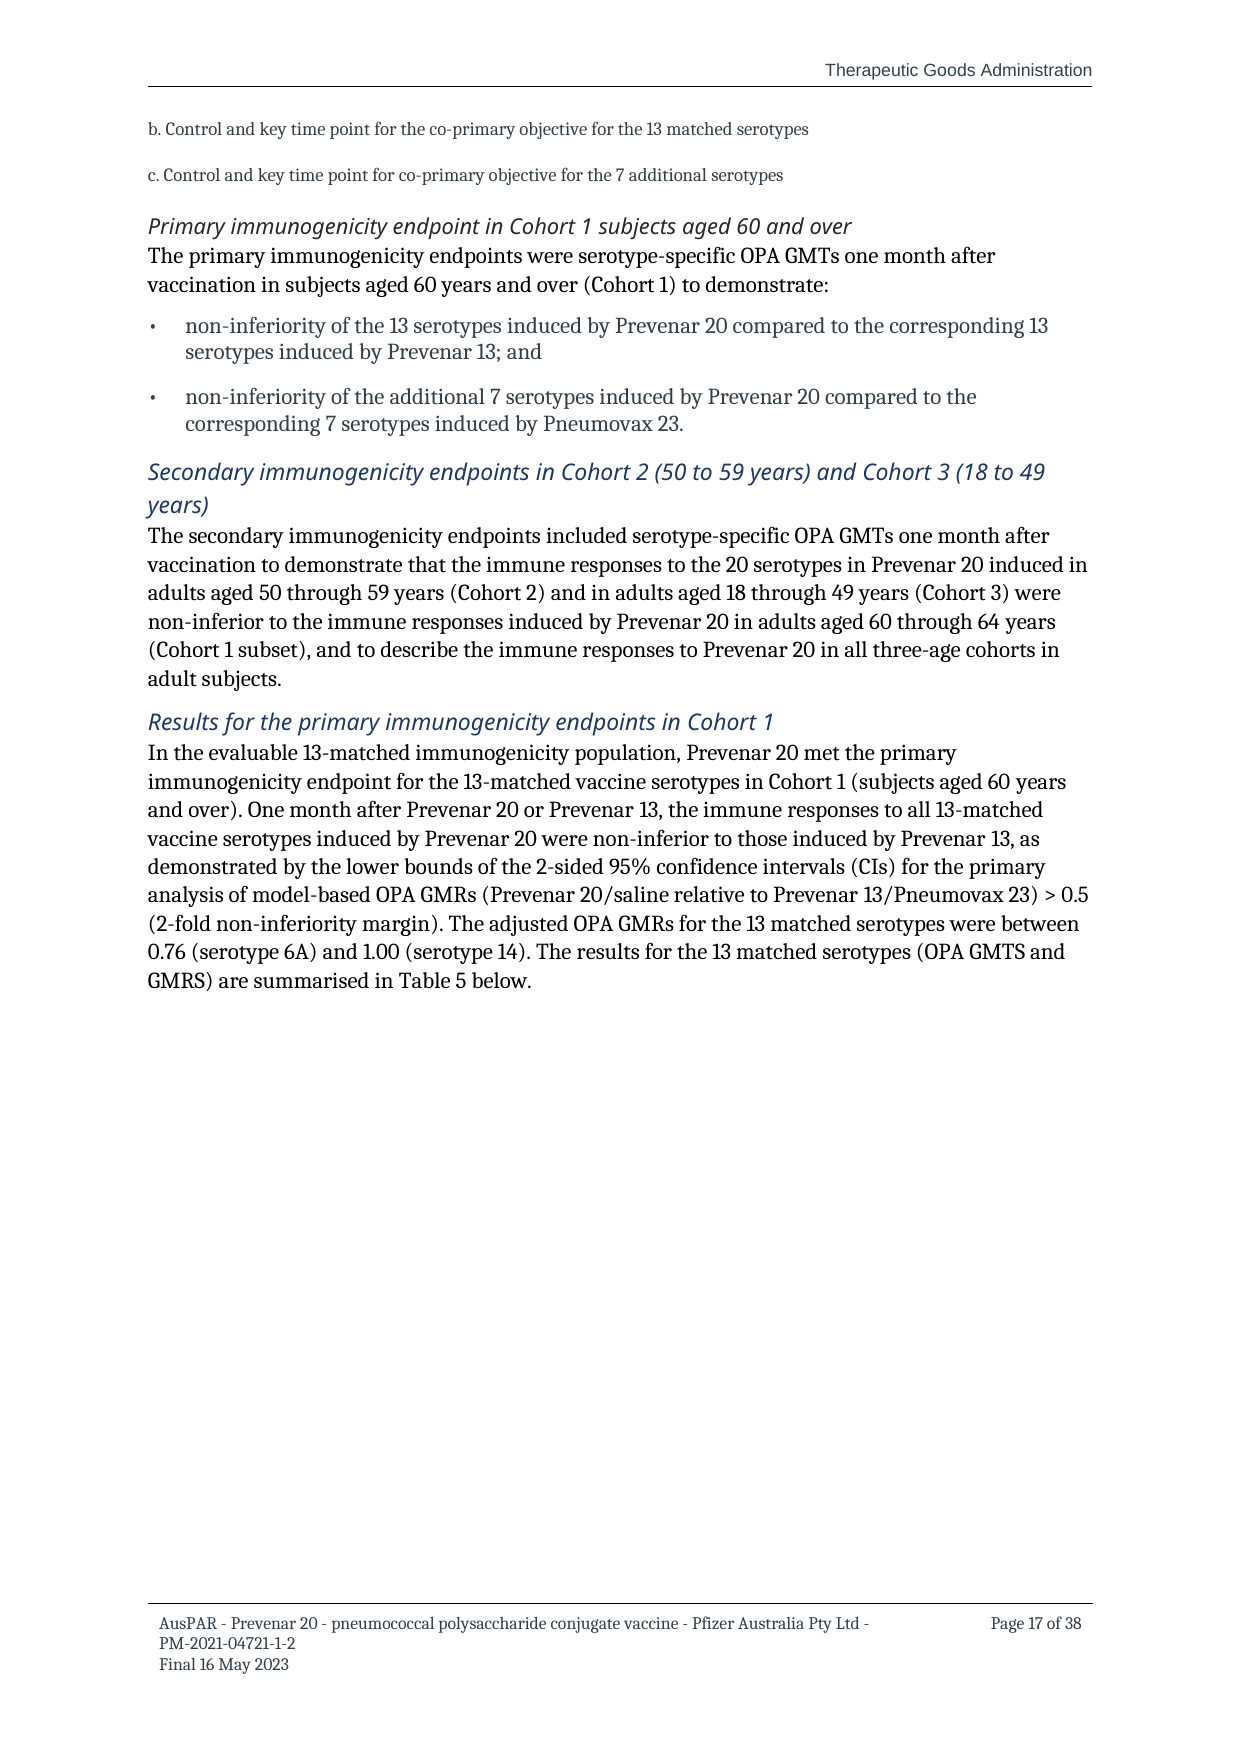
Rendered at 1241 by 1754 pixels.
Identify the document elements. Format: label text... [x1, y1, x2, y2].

text The secondary immunogenicity endpoints included serotype-specific OPA GMTs one month after vaccination to demonstrate that the immune responses to the 20 serotypes in Prevenar 20 induced in adults aged 50 through 59 years (Cohort 2) and in adults aged 18 through 49 years (Cohort 3) were non-inferior to the immune responses induced by Prevenar 20 in adults aged 60 through 64 years (Cohort 1 subset), and to describe the immune responses to Prevenar 20 in all three-age cohorts in adult subjects. [148, 523, 1092, 692]
text In the evaluable 13-matched immunogenicity population, Prevenar 20 met the primary immunogenicity endpoint for the 13-matched vaccine serotypes in Cohort 1 (subjects aged 60 years and over). One month after Prevenar 20 or Prevenar 13, the immune responses to all 13-matched vaccine serotypes induced by Prevenar 20 were non-inferior to those induced by Prevenar 13, as demonstrated by the lower bounds of the 2-sided 95% confidence intervals (CIs) for the primary analysis of model-based OPA GMRs (Prevenar 20/saline relative to Prevenar 13/Pneumovax 23) > 0.5 (2-fold non-inferiority margin). The adjusted OPA GMRs for the 13 matched serotypes were between 0.76 (serotype 6A) and 1.00 (serotype 14). The results for the 13 matched serotypes (OPA GMTS and GMRS) are summarised in Table 5 below. [148, 740, 1092, 994]
subtitle Primary immunogenicity endpoint in Cohort 1 subjects aged 60 and over [148, 211, 1092, 241]
text b. Control and key time point for the co-primary objective for the 13 matched serotypes [148, 118, 1092, 140]
text The primary immunogenicity endpoints were serotype-specific OPA GMTs one month after vaccination in subjects aged 60 years and over (Cohort 1) to demonstrate: [148, 243, 1092, 298]
text c. Control and key time point for co-primary objective for the 7 additional serotypes [148, 165, 1092, 186]
subtitle Secondary immunogenicity endpoints in Cohort 2 (50 to 59 years) and Cohort 3 (18 to 49 years) [148, 456, 1092, 521]
subtitle Results for the primary immunogenicity endpoints in Cohort 1 [148, 706, 1092, 737]
list non-inferiority of the additional 7 serotypes induced by Prevenar 20 compared to the corresponding 7 serotypes induced by Pneumovax 23. [148, 384, 1092, 437]
list non-inferiority of the 13 serotypes induced by Prevenar 20 compared to the corresponding 13 serotypes induced by Prevenar 13; and [148, 313, 1092, 365]
